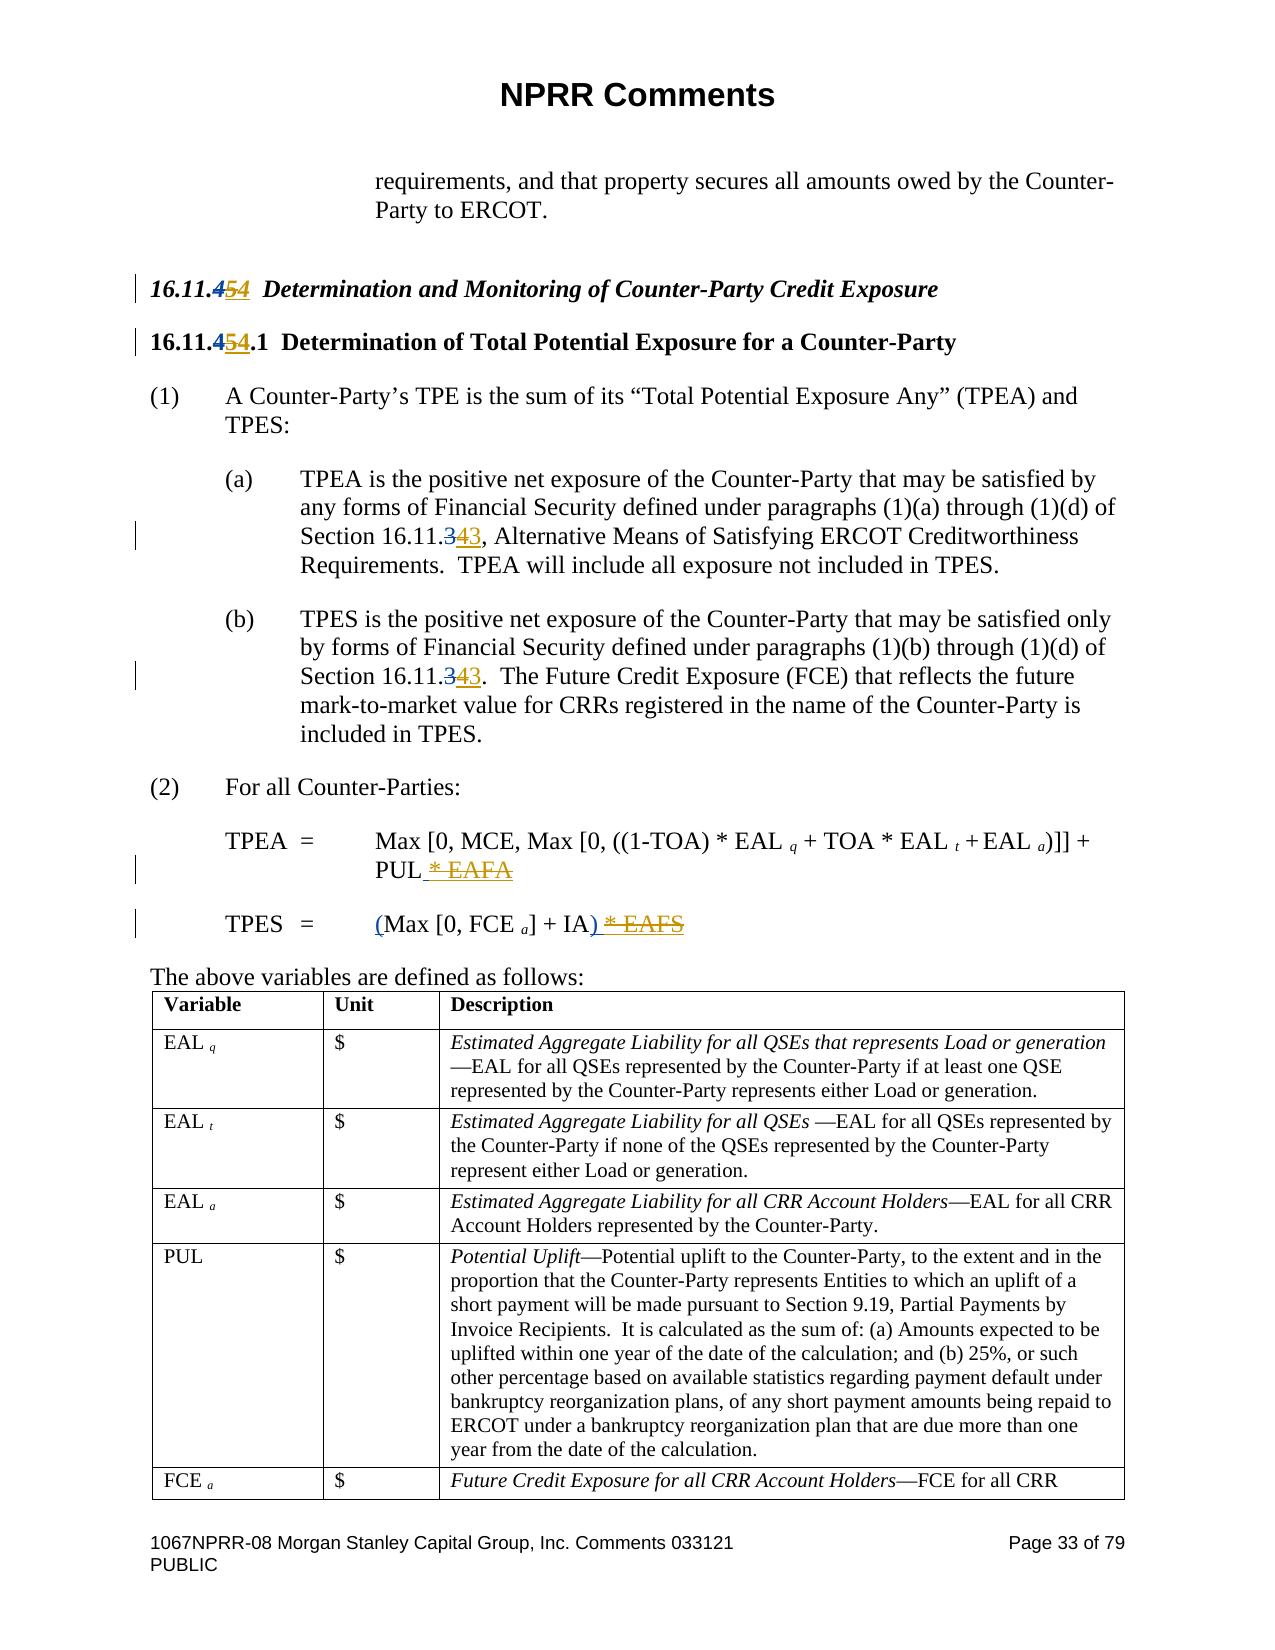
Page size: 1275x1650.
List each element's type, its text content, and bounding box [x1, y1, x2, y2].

table_cell $ [324, 1468, 439, 1499]
text (2) For all Counter-Parties: [150, 772, 1125, 801]
text (b) TPES is the positive net exposure of the Counter-Party that may be satisfied only by forms of Financial Security defined under paragraphs (1)(b) through (1)(d) of Section 16.11.. The Future Credit Exposure (FCE) that reflects the future mark-to-market value for CRRs registered in the name of the Counter-Party is included in TPES. [225, 604, 1125, 747]
text 16.11..1 Determination of Total Potential Exposure for a Counter-Party [150, 327, 1125, 356]
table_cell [440, 1468, 1124, 1499]
table_cell Estimated Aggregate Liability for all QSEs that represents Load or generation—EAL for all QSEs represented by the Counter-Party if at least one QSE represented by the Counter-Party represents either Load or generation. [440, 1030, 1124, 1108]
text (a) TPEA is the positive net exposure of the Counter-Party that may be satisfied by any forms of Financial Security defined under paragraphs (1)(a) through (1)(d) of Section 16.11., Alternative Means of Satisfying ERCOT Creditworthiness Requirements. TPEA will include all exposure not included in TPES. [225, 464, 1125, 579]
text TPES = Max [0, FCE a] + IA [225, 909, 1125, 937]
table_cell Estimated Aggregate Liability for all CRR Account Holders—EAL for all CRR Account Holders represented by the Counter-Party. [440, 1189, 1124, 1243]
table_cell Potential Uplift—Potential uplift to the Counter-Party, to the extent and in the proportion that the Counter-Party represents Entities to which an uplift of a short payment will be made pursuant to Section 9.19, Partial Payments by Invoice Recipients. It is calculated as the sum of: (a) Amounts expected to be uplifted within one year of the date of the calculation; and (b) 25%, or such other percentage based on available statistics regarding payment default under bankruptcy reorganization plans, of any short payment amounts being repaid to ERCOT under a bankruptcy reorganization plan that are due more than one year from the date of the calculation. [440, 1244, 1124, 1467]
table_cell EAL a [153, 1189, 323, 1243]
table_header Variable [153, 992, 323, 1029]
table_cell EAL q [153, 1030, 323, 1108]
text TPEA = Max [0, MCE, Max [0, ((1-TOA) * EAL q + TOA * EAL t + EAL a)]] + PUL [225, 826, 1125, 884]
table_cell FCE a [153, 1468, 323, 1499]
table_cell PUL [153, 1244, 323, 1467]
table_cell $ [324, 1109, 439, 1188]
text (1) A Counter-Party’s TPE is the sum of its “Total Potential Exposure Any” (TPEA) and TPES: [150, 381, 1125, 439]
table_cell $ [324, 1030, 439, 1108]
table_header Description [440, 992, 1124, 1029]
table_cell EAL t [153, 1109, 323, 1188]
table_cell $ [324, 1244, 439, 1467]
text 16.11. Determination and Monitoring of Counter-Party Credit Exposure [150, 274, 1125, 302]
text The above variables are defined as follows: [150, 962, 1125, 991]
table_cell $ [324, 1189, 439, 1243]
table_header Unit [324, 992, 439, 1029]
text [300, 166, 1125, 224]
table_cell Estimated Aggregate Liability for all QSEs —EAL for all QSEs represented by the Counter-Party if none of the QSEs represented by the Counter-Party represent either Load or generation. [440, 1109, 1124, 1188]
